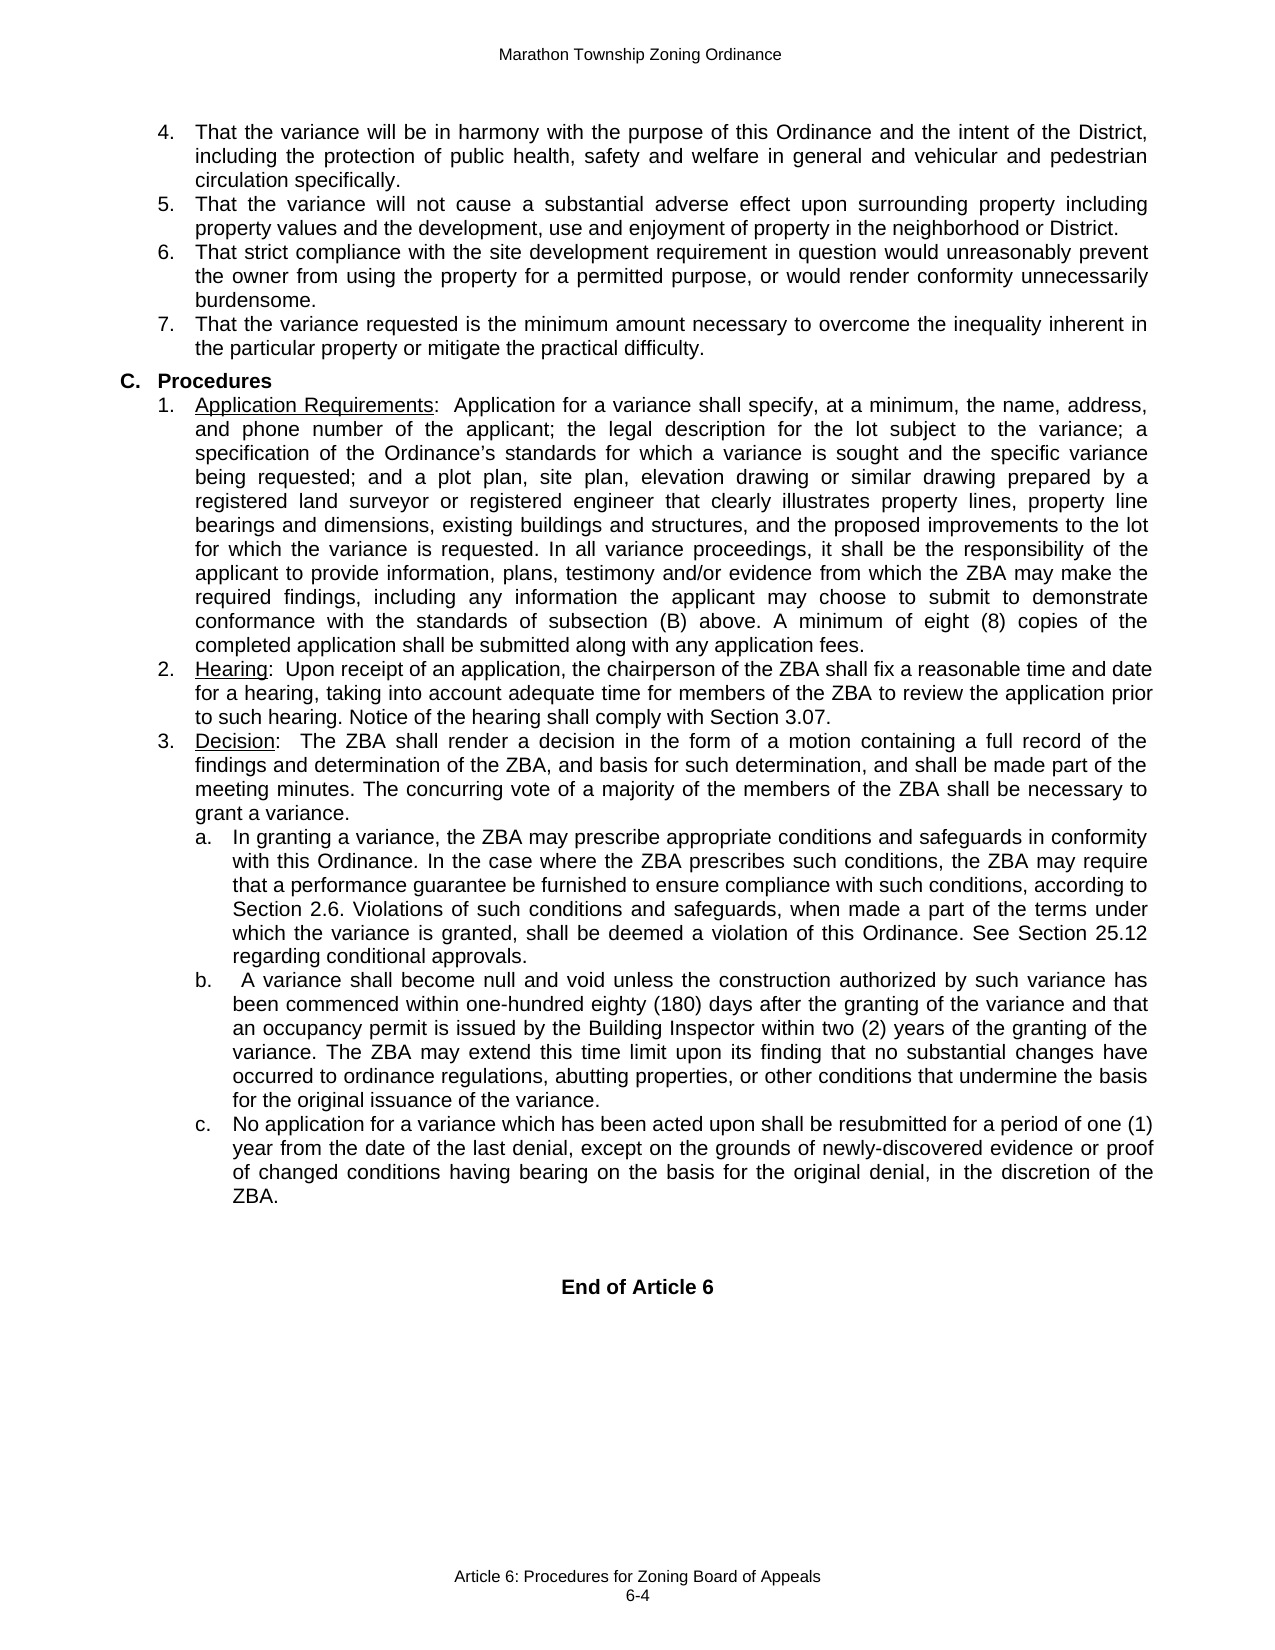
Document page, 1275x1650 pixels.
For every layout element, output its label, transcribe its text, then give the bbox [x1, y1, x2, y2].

text 3. Decision: The ZBA shall render a decision in the form of a motion containing a full record of the findings and determination of the ZBA, and basis for such determination, and shall be made part of the meeting minutes. The concurring vote of a majority of the members of the ZBA shall be necessary to grant a variance. [157, 729, 1149, 824]
text a. In granting a variance, the ZBA may prescribe appropriate conditions and safeguards in conformity with this Ordinance. In the case where the ZBA prescribes such conditions, the ZBA may require that a performance guarantee be furnished to ensure compliance with such conditions, according to Section 2.6. Violations of such conditions and safeguards, when made a part of the terms under which the variance is granted, shall be deemed a violation of this Ordinance. See Section 25.12 regarding conditional approvals. [195, 824, 1149, 968]
text 7. That the variance requested is the minimum amount necessary to overcome the inequality inherent in the particular property or mitigate the practical difficulty. [157, 312, 1149, 359]
text 6. That strict compliance with the site development requirement in question would unreasonably prevent the owner from using the property for a permitted purpose, or would render conformity unnecessarily burdensome. [157, 240, 1149, 312]
text c. No application for a variance which has been acted upon shall be resubmitted for a period of one (1) year from the date of the last denial, except on the grounds of newly-discovered evidence or proof of changed conditions having bearing on the basis for the original denial, in the discretion of the ZBA. [195, 1112, 1155, 1208]
text 2. Hearing: Upon receipt of an application, the chairperson of the ZBA shall fix a reasonable time and date for a hearing, taking into account adequate time for members of the ZBA to review the application prior to such hearing. Notice of the hearing shall comply with Section 3.07. [157, 657, 1155, 729]
text End of Article 6 [120, 1275, 1155, 1299]
text b. A variance shall become null and void unless the construction authorized by such variance has been commenced within one-hundred eighty (180) days after the granting of the variance and that an occupancy permit is issued by the Building Inspector within two (2) years of the granting of the variance. The ZBA may extend this time limit upon its finding that no substantial changes have occurred to ordinance regulations, abutting properties, or other conditions that undermine the basis for the original issuance of the variance. [195, 968, 1149, 1112]
text 1. Application Requirements: Application for a variance shall specify, at a minimum, the name, address, and phone number of the applicant; the legal description for the lot subject to the variance; a specification of the Ordinance’s standards for which a variance is sought and the specific variance being requested; and a plot plan, site plan, elevation drawing or similar drawing prepared by a registered land surveyor or registered engineer that clearly illustrates property lines, property line bearings and dimensions, existing buildings and structures, and the proposed improvements to the lot for which the variance is requested. In all variance proceedings, it shall be the responsibility of the applicant to provide information, plans, testimony and/or evidence from which the ZBA may make the required findings, including any information the applicant may choose to submit to demonstrate conformance with the standards of subsection (B) above. A minimum of eight (8) copies of the completed application shall be submitted along with any application fees. [157, 393, 1149, 657]
text 4. That the variance will be in harmony with the purpose of this Ordinance and the intent of the District, including the protection of public health, safety and welfare in general and vehicular and pedestrian circulation specifically. [157, 120, 1149, 192]
text 5. That the variance will not cause a substantial adverse effect upon surrounding property including property values and the development, use and enjoyment of property in the neighborhood or District. [157, 192, 1149, 240]
text C. Procedures [120, 369, 1149, 393]
